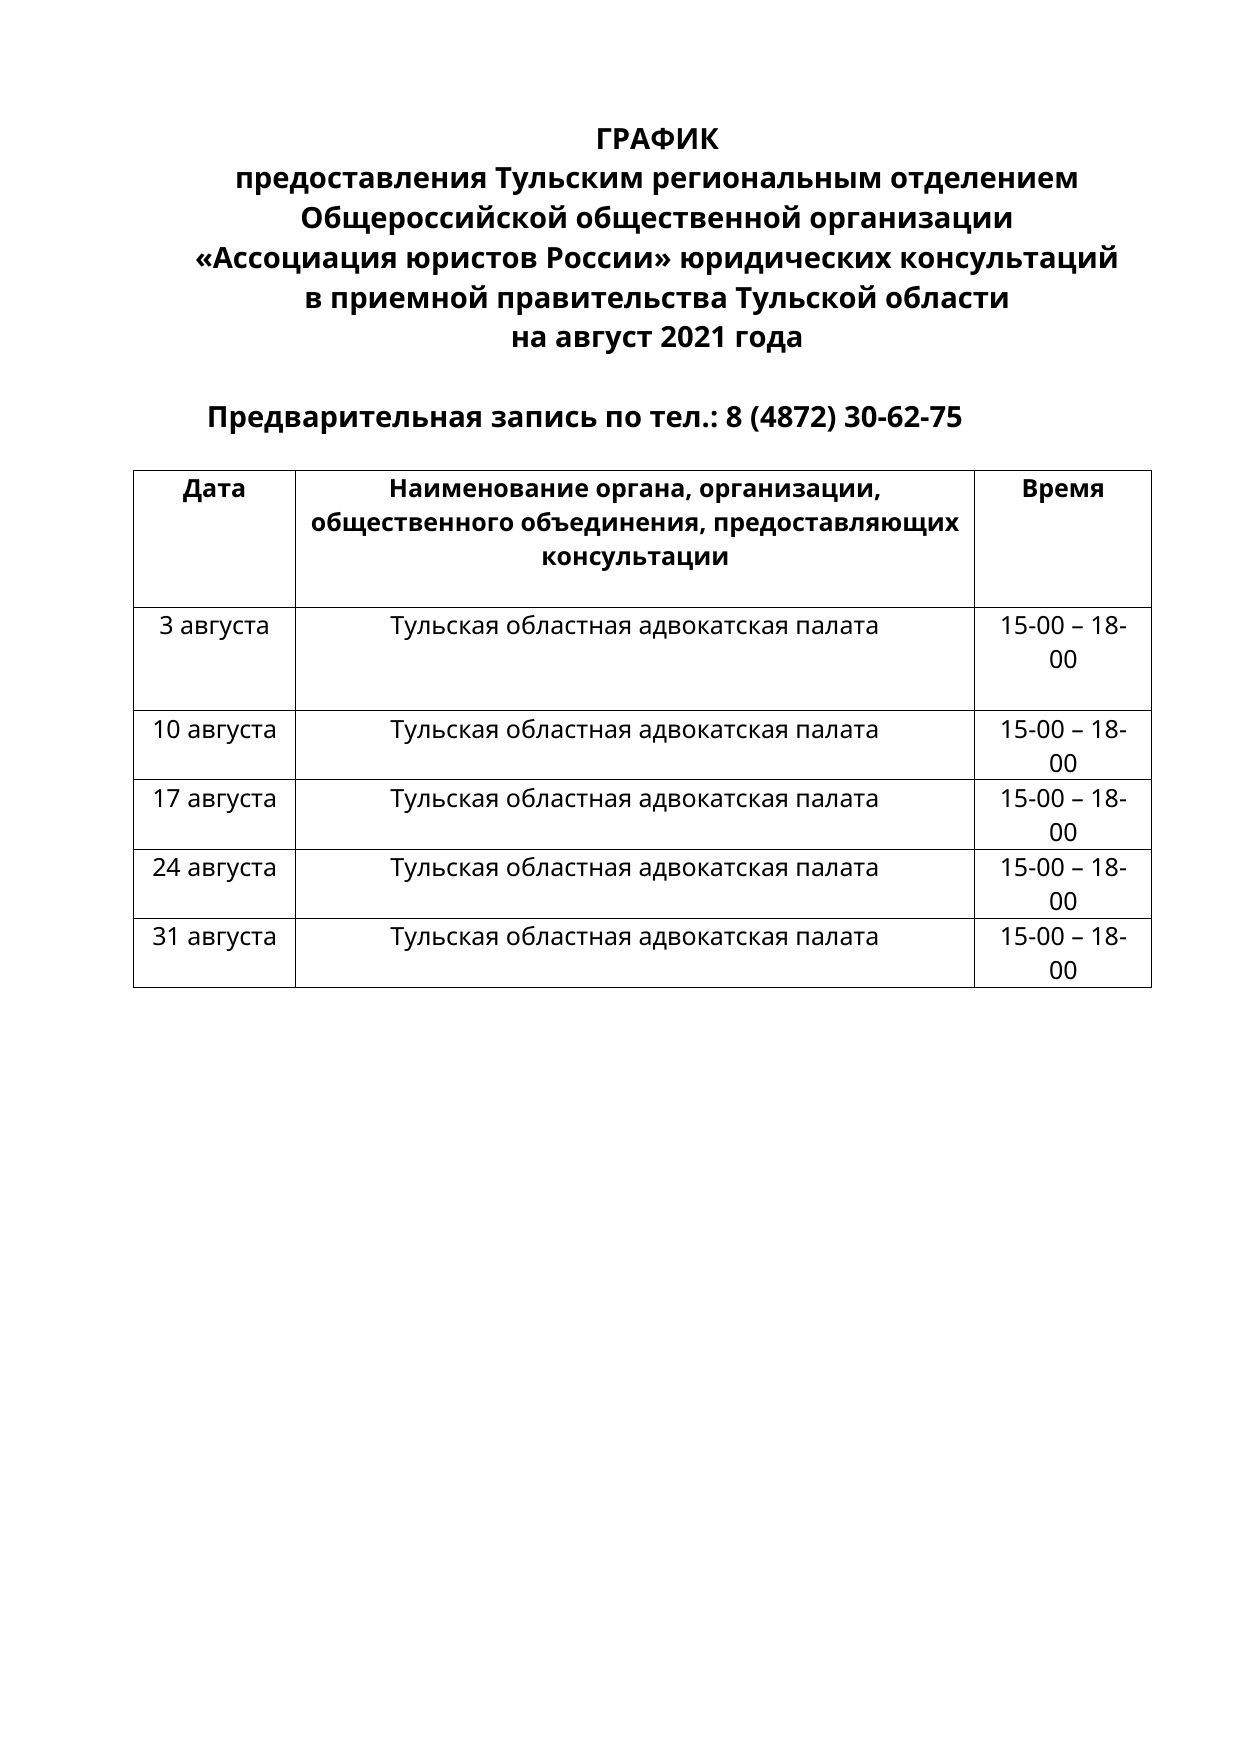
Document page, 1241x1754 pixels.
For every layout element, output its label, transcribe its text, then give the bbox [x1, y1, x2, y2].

table_header Дата [134, 471, 295, 607]
table_cell 15-00 – 18-00 [975, 919, 1151, 987]
table_cell 24 августа [134, 850, 295, 918]
table_header Наименование органа, организации, общественного объединения, предоставляющих консультации [296, 471, 974, 607]
text «Ассоциация юристов России» юридических консультаций [133, 237, 1181, 277]
table_cell 15-00 – 18-00 [975, 780, 1151, 848]
table_cell 17 августа [134, 780, 295, 848]
table_cell 15-00 – 18-00 [975, 711, 1151, 779]
table_cell 15-00 – 18-00 [975, 608, 1151, 710]
table_cell Тульская областная адвокатская палата [296, 608, 974, 710]
text Общероссийской общественной организации [133, 197, 1181, 237]
text Предварительная запись по тел.: 8 (4872) 30-62-75 [133, 396, 1181, 436]
table_cell 3 августа [134, 608, 295, 710]
text на август 2021 года [133, 317, 1181, 356]
table_cell 10 августа [134, 711, 295, 779]
table_header Время [975, 471, 1151, 607]
table_cell Тульская областная адвокатская палата [296, 919, 974, 987]
table_cell 31 августа [134, 919, 295, 987]
table_cell Тульская областная адвокатская палата [296, 850, 974, 918]
text в приемной правительства Тульской области [133, 277, 1181, 317]
table_cell 15-00 – 18-00 [975, 850, 1151, 918]
text ГРАФИК предоставления Тульским региональным отделением [133, 118, 1181, 197]
table_cell Тульская областная адвокатская палата [296, 780, 974, 848]
table_cell Тульская областная адвокатская палата [296, 711, 974, 779]
